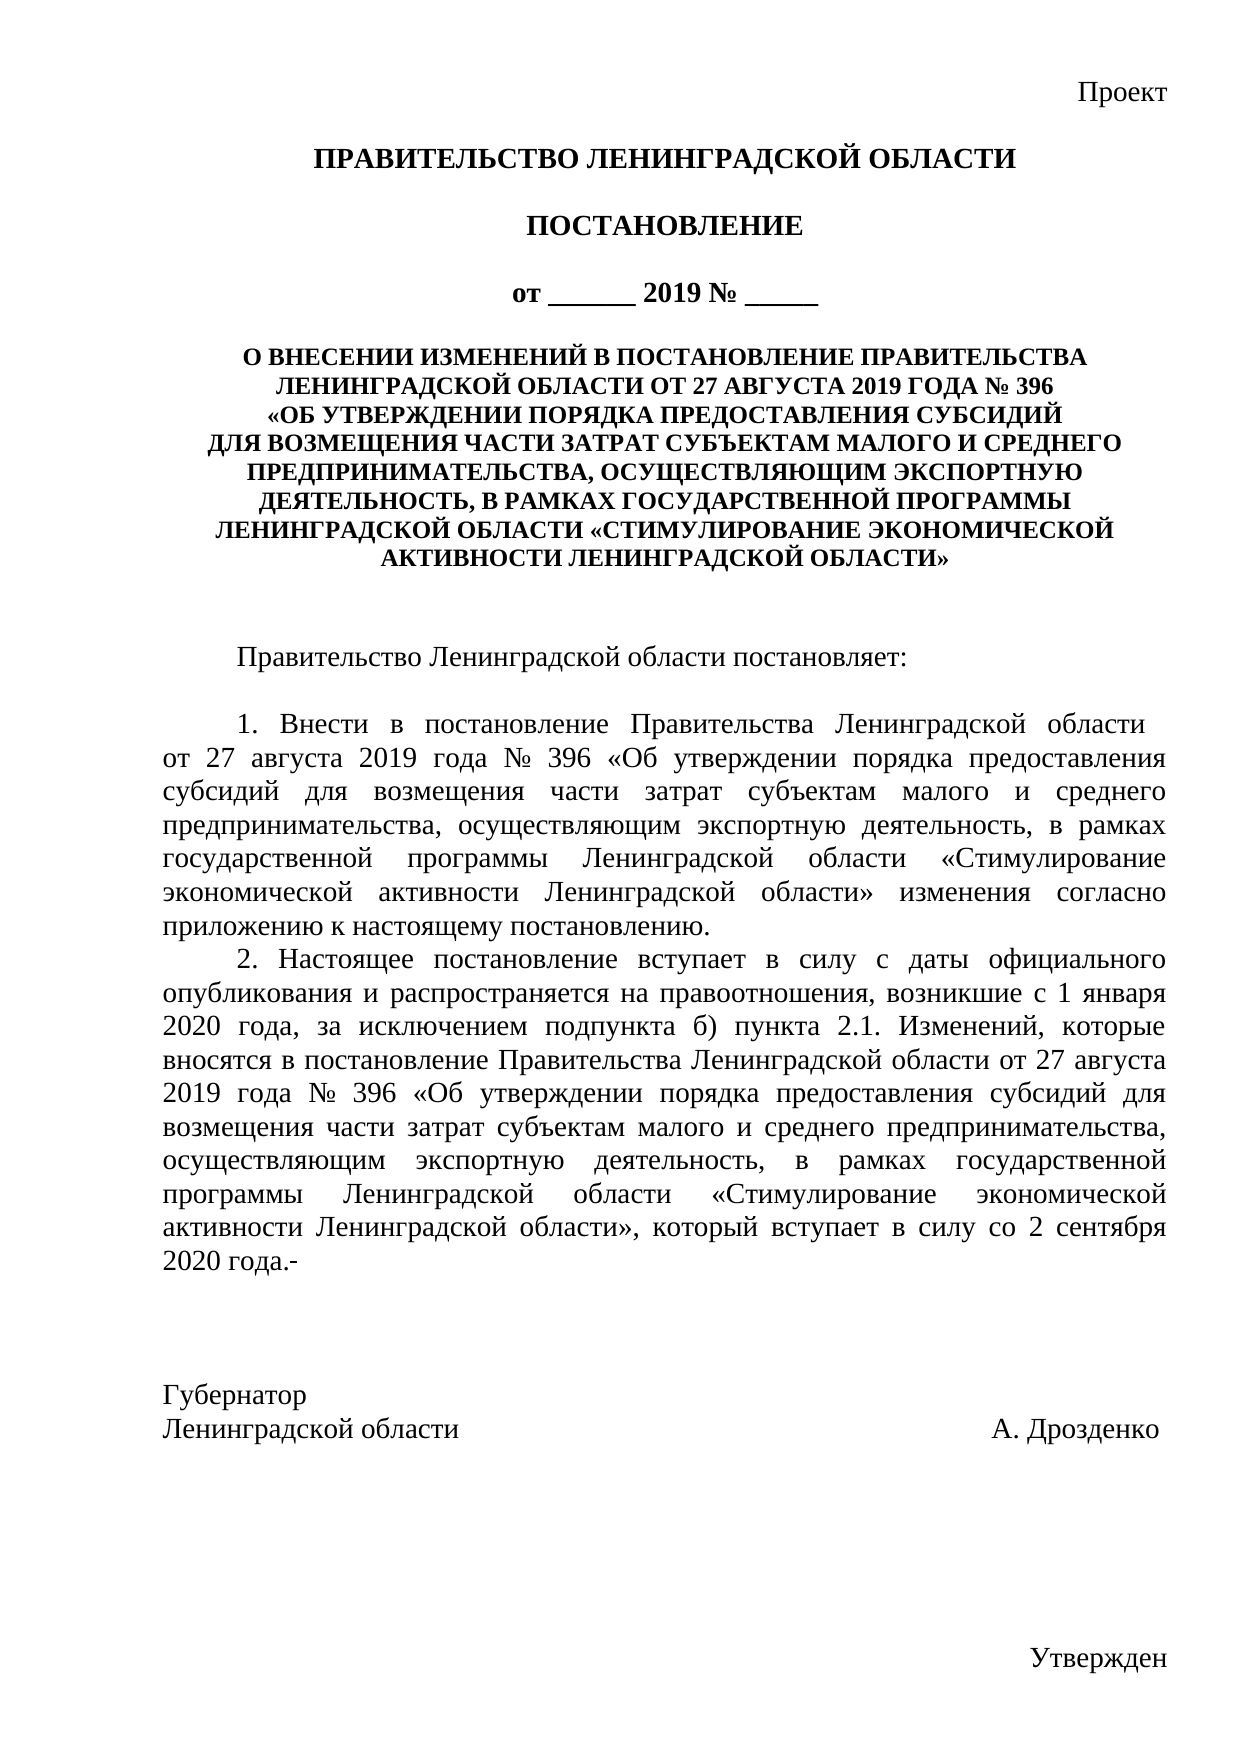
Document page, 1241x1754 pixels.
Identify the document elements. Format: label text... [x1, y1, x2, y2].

text Проект [162, 74, 1167, 107]
text Правительство Ленинградской области постановляет: [162, 639, 1167, 673]
title ПРЕДПРИНИМАТЕЛЬСТВА, ОСУЩЕСТВЛЯЮЩИМ ЭКСПОРТНУЮ ДЕЯТЕЛЬНОСТЬ, В РАМКАХ ГОСУДАРСТВЕННОЙ ПРОГРАММЫ ЛЕНИНГРАДСКОЙ ОБЛАСТИ «СТИМУЛИРОВАНИЕ ЭКОНОМИЧЕСКОЙ АКТИВНОСТИ ЛЕНИНГРАДСКОЙ ОБЛАСТИ» [162, 457, 1167, 572]
title «ОБ УТВЕРЖДЕНИИ ПОРЯДКА ПРЕДОСТАВЛЕНИЯ СУБСИДИЙ [162, 400, 1167, 428]
title О ВНЕСЕНИИ ИЗМЕНЕНИЙ В ПОСТАНОВЛЕНИЕ ПРАВИТЕЛЬСТВА ЛЕНИНГРАДСКОЙ ОБЛАСТИ ОТ 27 АВГУСТА 2019 ГОДА № 396 [162, 342, 1167, 400]
title от ______ 2019 № _____ [162, 275, 1167, 309]
text Ленинградской области А. Дрозденко [162, 1411, 1167, 1444]
text 1. Внести в постановление Правительства Ленинградской области от 27 августа 2019 года № 396 «Об утверждении порядка предоставления субсидий для возмещения части затрат субъектам малого и среднего предпринимательства, осуществляющим экспортную деятельность, в рамках государственной программы Ленинградской области «Стимулирование экономической активности Ленинградской области» изменения согласно приложению к настоящему постановлению. [162, 706, 1167, 941]
text Утвержден [162, 1640, 1167, 1674]
title ПРАВИТЕЛЬСТВО ЛЕНИНГРАДСКОЙ ОБЛАСТИ [162, 141, 1167, 174]
title ДЛЯ ВОЗМЕЩЕНИЯ ЧАСТИ ЗАТРАТ СУБЪЕКТАМ МАЛОГО И СРЕДНЕГО [162, 428, 1167, 457]
title ПОСТАНОВЛЕНИЕ [162, 208, 1167, 242]
text Губернатор [162, 1377, 1167, 1411]
text 2. Настоящее постановление вступает в силу с даты официального опубликования и распространяется на правоотношения, возникшие с 1 января 2020 года, за исключением подпункта б) пункта 2.1. Изменений, которые вносятся в постановление Правительства Ленинградской области от 27 августа 2019 года № 396 «Об утверждении порядка предоставления субсидий для возмещения части затрат субъектам малого и среднего предпринимательства, осуществляющим экспортную деятельность, в рамках государственной программы Ленинградской области «Стимулирование экономической активности Ленинградской области», который вступает в силу со 2 сентября 2020 года. [162, 941, 1167, 1277]
